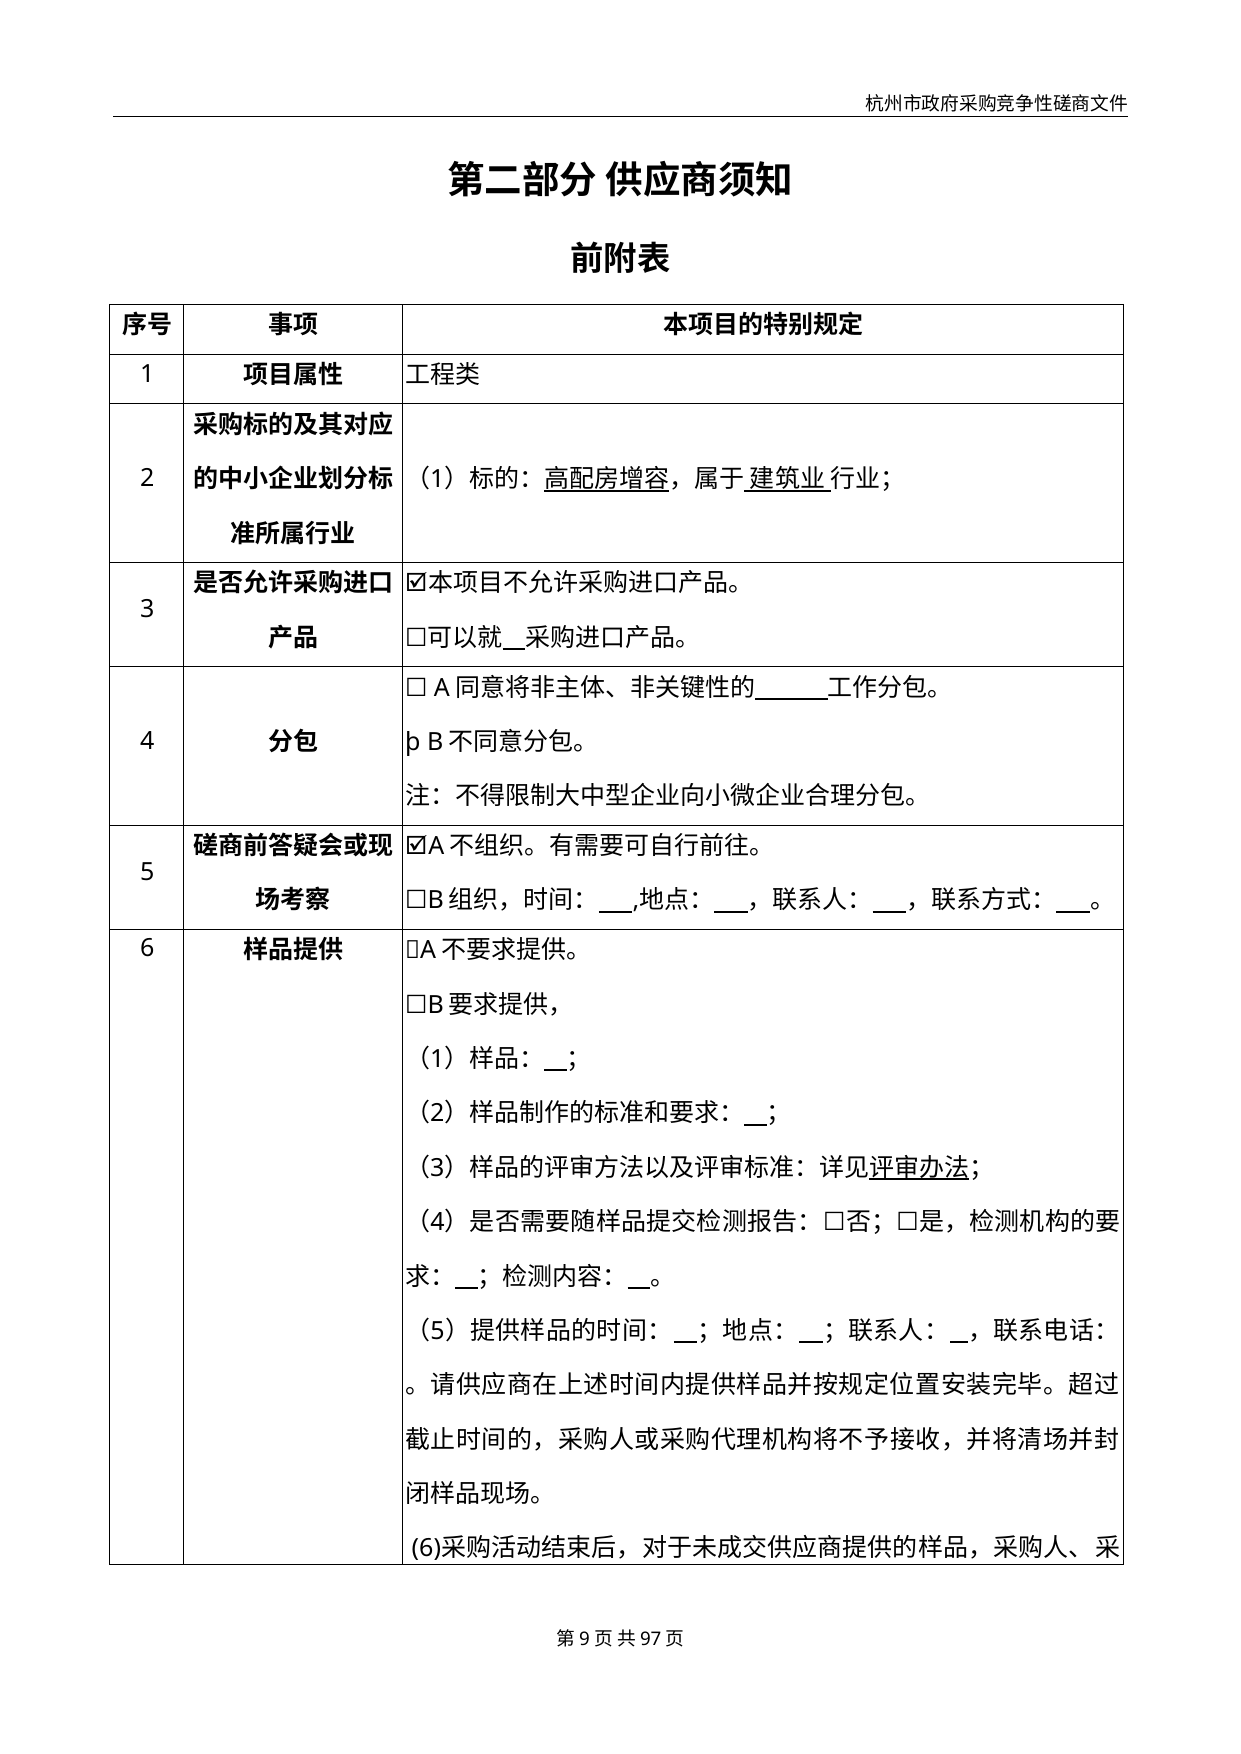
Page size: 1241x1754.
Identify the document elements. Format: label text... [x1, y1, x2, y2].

table_cell 2 [110, 404, 183, 562]
table_cell 6 [110, 930, 183, 1564]
table_cell 样品提供 [184, 930, 402, 1564]
table_header 序号 [110, 305, 183, 353]
table_cell A同意将非主体、非关键性的 工作分包。 B不同意分包。 注：不得限制大中型企业向小微企业合理分包。 [403, 667, 1123, 824]
table_cell 1 [110, 355, 183, 403]
table_cell 5 [110, 826, 183, 929]
text 前附表 [112, 231, 1128, 279]
table_header 事项 [184, 305, 402, 353]
table_cell 项目属性 [184, 355, 402, 403]
table_cell 是否允许采购进口产品 [184, 563, 402, 666]
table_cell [403, 930, 1123, 1564]
table_cell 本项目不允许采购进口产品。 可以就 采购进口产品。 [403, 563, 1123, 666]
table_cell 磋商前答疑会或现场考察 [184, 826, 402, 929]
table_header 本项目的特别规定 [403, 305, 1123, 353]
table_cell 分包 [184, 667, 402, 824]
table_cell A不组织。有需要可自行前往。 B组织，时间： ,地点： ，联系人： ，联系方式： 。 [403, 826, 1123, 929]
table_cell 采购标的及其对应的中小企业划分标准所属行业 [184, 404, 402, 562]
table_cell 4 [110, 667, 183, 824]
table_cell 3 [110, 563, 183, 666]
table_cell 工程类 [403, 355, 1123, 403]
text 第二部分 供应商须知 [112, 150, 1128, 204]
table_cell （1）标的：高配房增容，属于 建筑业 行业； [403, 404, 1123, 562]
